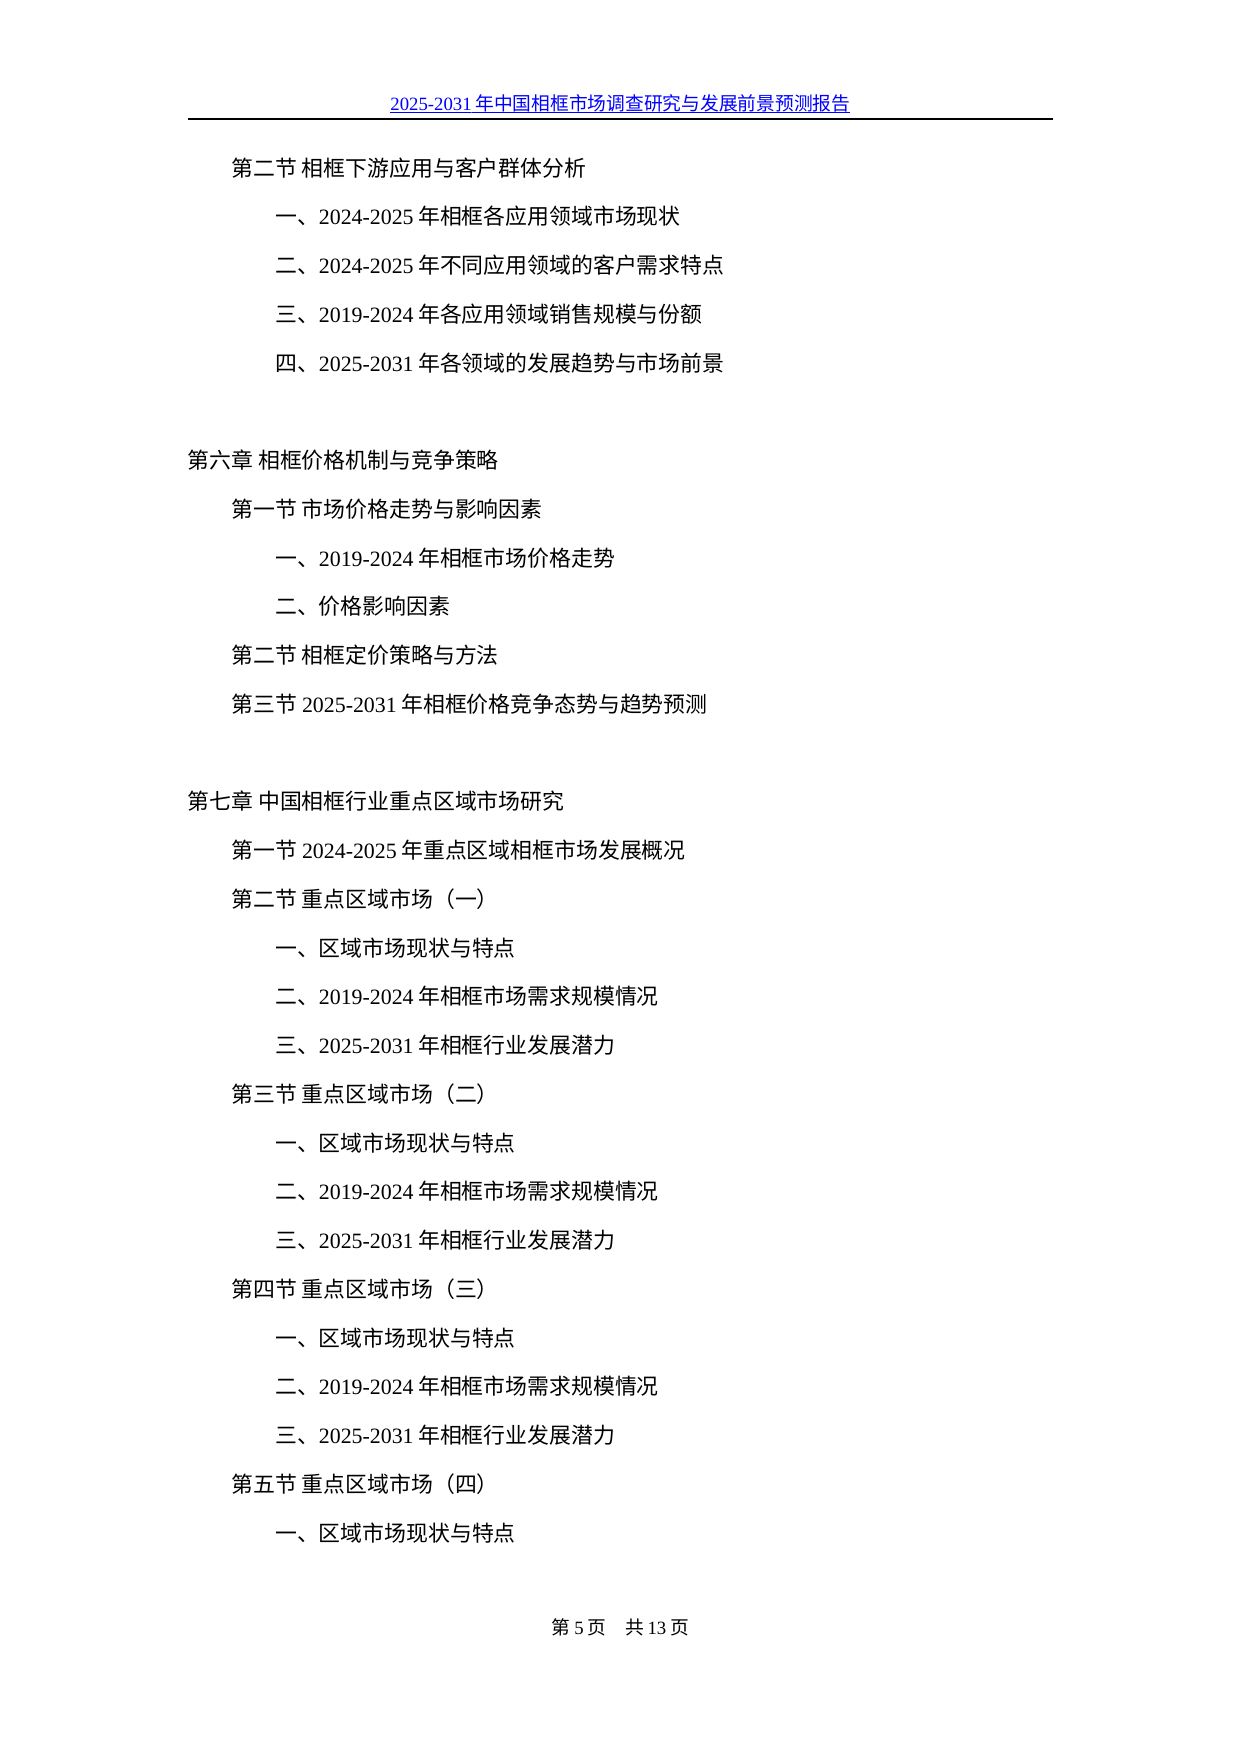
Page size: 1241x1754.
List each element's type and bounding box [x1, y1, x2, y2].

text [187, 150, 1053, 1548]
